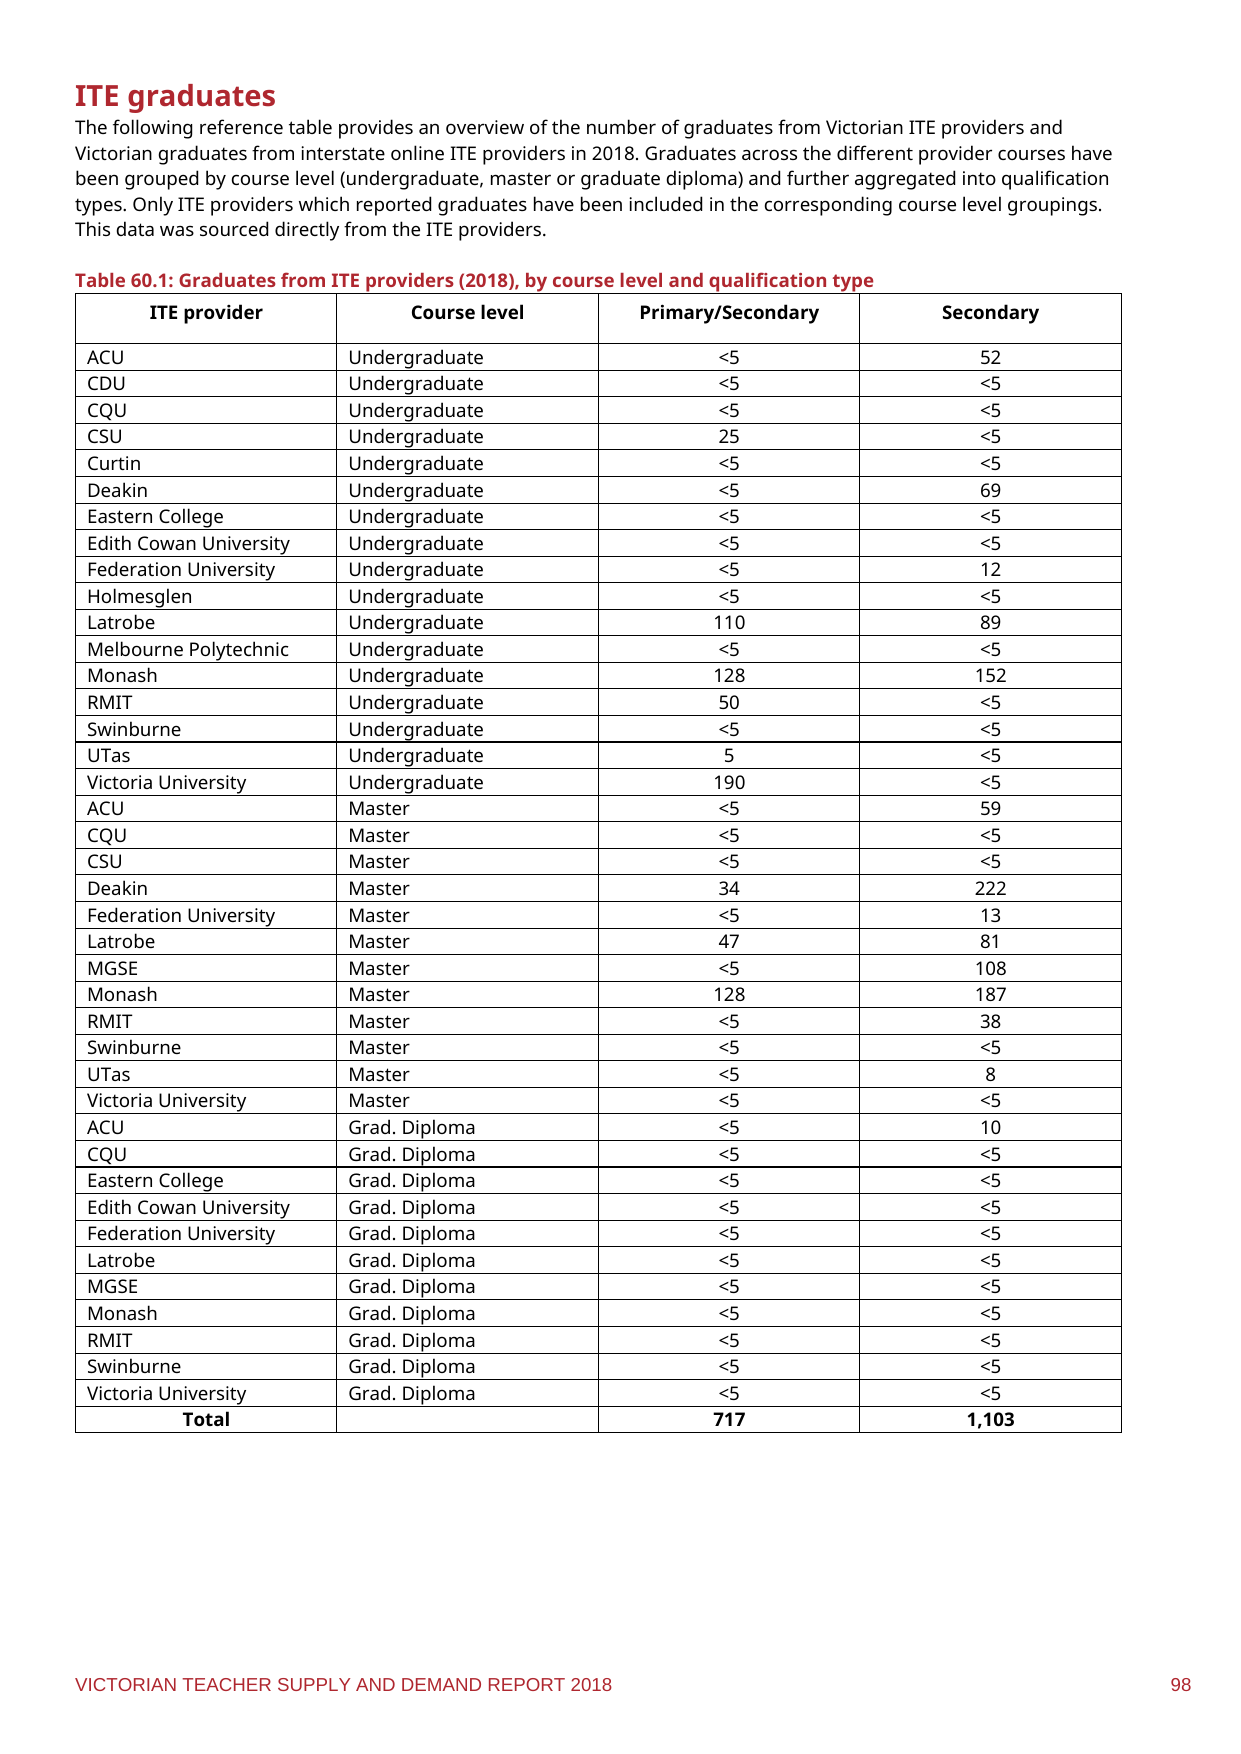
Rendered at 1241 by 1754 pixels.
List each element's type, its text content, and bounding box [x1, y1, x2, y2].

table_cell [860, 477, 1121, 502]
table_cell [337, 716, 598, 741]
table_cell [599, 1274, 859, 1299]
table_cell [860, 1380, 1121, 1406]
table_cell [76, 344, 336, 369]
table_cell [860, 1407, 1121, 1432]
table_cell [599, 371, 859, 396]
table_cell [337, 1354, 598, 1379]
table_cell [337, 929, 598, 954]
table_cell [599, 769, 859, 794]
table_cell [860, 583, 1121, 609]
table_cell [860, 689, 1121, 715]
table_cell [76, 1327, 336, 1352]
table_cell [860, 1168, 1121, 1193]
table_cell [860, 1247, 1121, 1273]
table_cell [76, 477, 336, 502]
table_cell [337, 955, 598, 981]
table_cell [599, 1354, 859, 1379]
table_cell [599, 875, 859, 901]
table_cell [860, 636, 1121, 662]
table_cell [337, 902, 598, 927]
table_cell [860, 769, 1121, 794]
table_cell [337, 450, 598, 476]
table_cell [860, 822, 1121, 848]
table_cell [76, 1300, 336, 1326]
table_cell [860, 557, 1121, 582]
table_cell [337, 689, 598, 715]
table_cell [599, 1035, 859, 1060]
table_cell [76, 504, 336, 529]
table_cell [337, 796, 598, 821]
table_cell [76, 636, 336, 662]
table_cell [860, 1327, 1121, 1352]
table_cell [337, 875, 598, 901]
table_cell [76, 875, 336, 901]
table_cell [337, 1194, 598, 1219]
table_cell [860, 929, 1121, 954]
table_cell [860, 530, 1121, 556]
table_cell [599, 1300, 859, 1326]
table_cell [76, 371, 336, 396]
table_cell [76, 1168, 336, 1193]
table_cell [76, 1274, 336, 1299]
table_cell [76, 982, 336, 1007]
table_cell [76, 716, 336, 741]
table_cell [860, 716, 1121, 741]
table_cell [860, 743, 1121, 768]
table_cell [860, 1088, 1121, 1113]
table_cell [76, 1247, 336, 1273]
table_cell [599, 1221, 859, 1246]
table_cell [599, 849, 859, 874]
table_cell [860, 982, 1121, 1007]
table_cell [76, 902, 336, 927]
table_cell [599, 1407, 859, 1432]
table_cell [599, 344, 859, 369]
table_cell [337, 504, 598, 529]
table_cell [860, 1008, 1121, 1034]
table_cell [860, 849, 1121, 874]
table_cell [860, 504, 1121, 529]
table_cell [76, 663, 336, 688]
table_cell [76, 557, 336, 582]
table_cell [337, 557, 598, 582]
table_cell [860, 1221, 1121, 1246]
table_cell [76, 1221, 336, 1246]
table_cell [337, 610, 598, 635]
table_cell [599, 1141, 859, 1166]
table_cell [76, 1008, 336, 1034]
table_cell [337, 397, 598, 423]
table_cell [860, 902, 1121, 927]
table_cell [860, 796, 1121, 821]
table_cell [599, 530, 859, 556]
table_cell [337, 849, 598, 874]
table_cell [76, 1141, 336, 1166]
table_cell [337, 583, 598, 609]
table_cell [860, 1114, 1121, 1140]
text The following reference table provides an overview of the number of graduates from Victorian ITE providers and Victorian graduates from interstate online ITE providers in 2018. Graduates across the different provider courses have been grouped by course level (undergraduate, master or graduate diploma) and further aggregated into qualification types. Only ITE providers which reported graduates have been included in the corresponding course level groupings. This data was sourced directly from the ITE providers. [75, 115, 1122, 242]
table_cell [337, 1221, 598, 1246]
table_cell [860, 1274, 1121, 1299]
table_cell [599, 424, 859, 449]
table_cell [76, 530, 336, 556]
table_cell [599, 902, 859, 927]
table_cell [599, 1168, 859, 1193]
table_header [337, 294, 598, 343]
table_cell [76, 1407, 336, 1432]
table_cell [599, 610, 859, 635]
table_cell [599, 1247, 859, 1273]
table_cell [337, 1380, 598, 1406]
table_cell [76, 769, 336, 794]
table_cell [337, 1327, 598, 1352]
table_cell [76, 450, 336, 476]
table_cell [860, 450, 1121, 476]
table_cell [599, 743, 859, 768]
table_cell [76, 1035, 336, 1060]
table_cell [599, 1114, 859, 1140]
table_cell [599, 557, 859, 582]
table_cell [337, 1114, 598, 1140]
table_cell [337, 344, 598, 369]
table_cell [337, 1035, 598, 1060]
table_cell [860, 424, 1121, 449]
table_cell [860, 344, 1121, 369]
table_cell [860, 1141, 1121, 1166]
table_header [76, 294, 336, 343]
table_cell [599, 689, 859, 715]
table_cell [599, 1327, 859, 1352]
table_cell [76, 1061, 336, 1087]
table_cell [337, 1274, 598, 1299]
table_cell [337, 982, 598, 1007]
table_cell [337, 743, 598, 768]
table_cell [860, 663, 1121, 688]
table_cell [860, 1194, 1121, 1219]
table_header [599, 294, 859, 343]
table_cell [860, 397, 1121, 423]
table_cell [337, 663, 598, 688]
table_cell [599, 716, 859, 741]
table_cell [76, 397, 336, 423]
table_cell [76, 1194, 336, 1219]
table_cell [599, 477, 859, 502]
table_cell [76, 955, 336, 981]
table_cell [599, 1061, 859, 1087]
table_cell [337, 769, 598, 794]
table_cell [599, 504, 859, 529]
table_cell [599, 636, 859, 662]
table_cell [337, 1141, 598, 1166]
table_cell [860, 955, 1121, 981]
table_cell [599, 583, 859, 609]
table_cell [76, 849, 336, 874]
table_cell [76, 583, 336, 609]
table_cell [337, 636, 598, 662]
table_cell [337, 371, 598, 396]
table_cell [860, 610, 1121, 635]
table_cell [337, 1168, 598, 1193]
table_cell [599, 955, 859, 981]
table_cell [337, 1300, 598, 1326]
subtitle ITE graduates [75, 75, 1122, 115]
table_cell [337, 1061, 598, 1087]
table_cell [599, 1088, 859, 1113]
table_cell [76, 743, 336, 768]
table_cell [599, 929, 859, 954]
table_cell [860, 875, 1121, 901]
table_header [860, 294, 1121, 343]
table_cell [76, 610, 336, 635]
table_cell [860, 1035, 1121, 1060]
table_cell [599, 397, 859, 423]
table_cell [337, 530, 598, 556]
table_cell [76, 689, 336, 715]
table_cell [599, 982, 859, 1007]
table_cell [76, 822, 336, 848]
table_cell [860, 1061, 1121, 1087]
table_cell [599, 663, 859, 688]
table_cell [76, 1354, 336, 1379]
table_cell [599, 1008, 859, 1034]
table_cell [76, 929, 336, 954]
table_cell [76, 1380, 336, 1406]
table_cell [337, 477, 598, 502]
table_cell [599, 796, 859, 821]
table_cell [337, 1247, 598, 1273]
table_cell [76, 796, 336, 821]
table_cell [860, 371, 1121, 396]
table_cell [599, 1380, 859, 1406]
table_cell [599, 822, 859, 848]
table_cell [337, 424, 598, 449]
subtitle Table 60.1: Graduates from ITE providers (2018), by course level and qualification type [75, 268, 1122, 293]
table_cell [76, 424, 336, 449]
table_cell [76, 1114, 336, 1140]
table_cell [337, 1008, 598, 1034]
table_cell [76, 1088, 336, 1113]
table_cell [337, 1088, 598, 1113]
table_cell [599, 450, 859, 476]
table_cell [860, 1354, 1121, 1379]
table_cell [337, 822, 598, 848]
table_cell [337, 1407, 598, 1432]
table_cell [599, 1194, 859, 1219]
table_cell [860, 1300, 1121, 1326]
